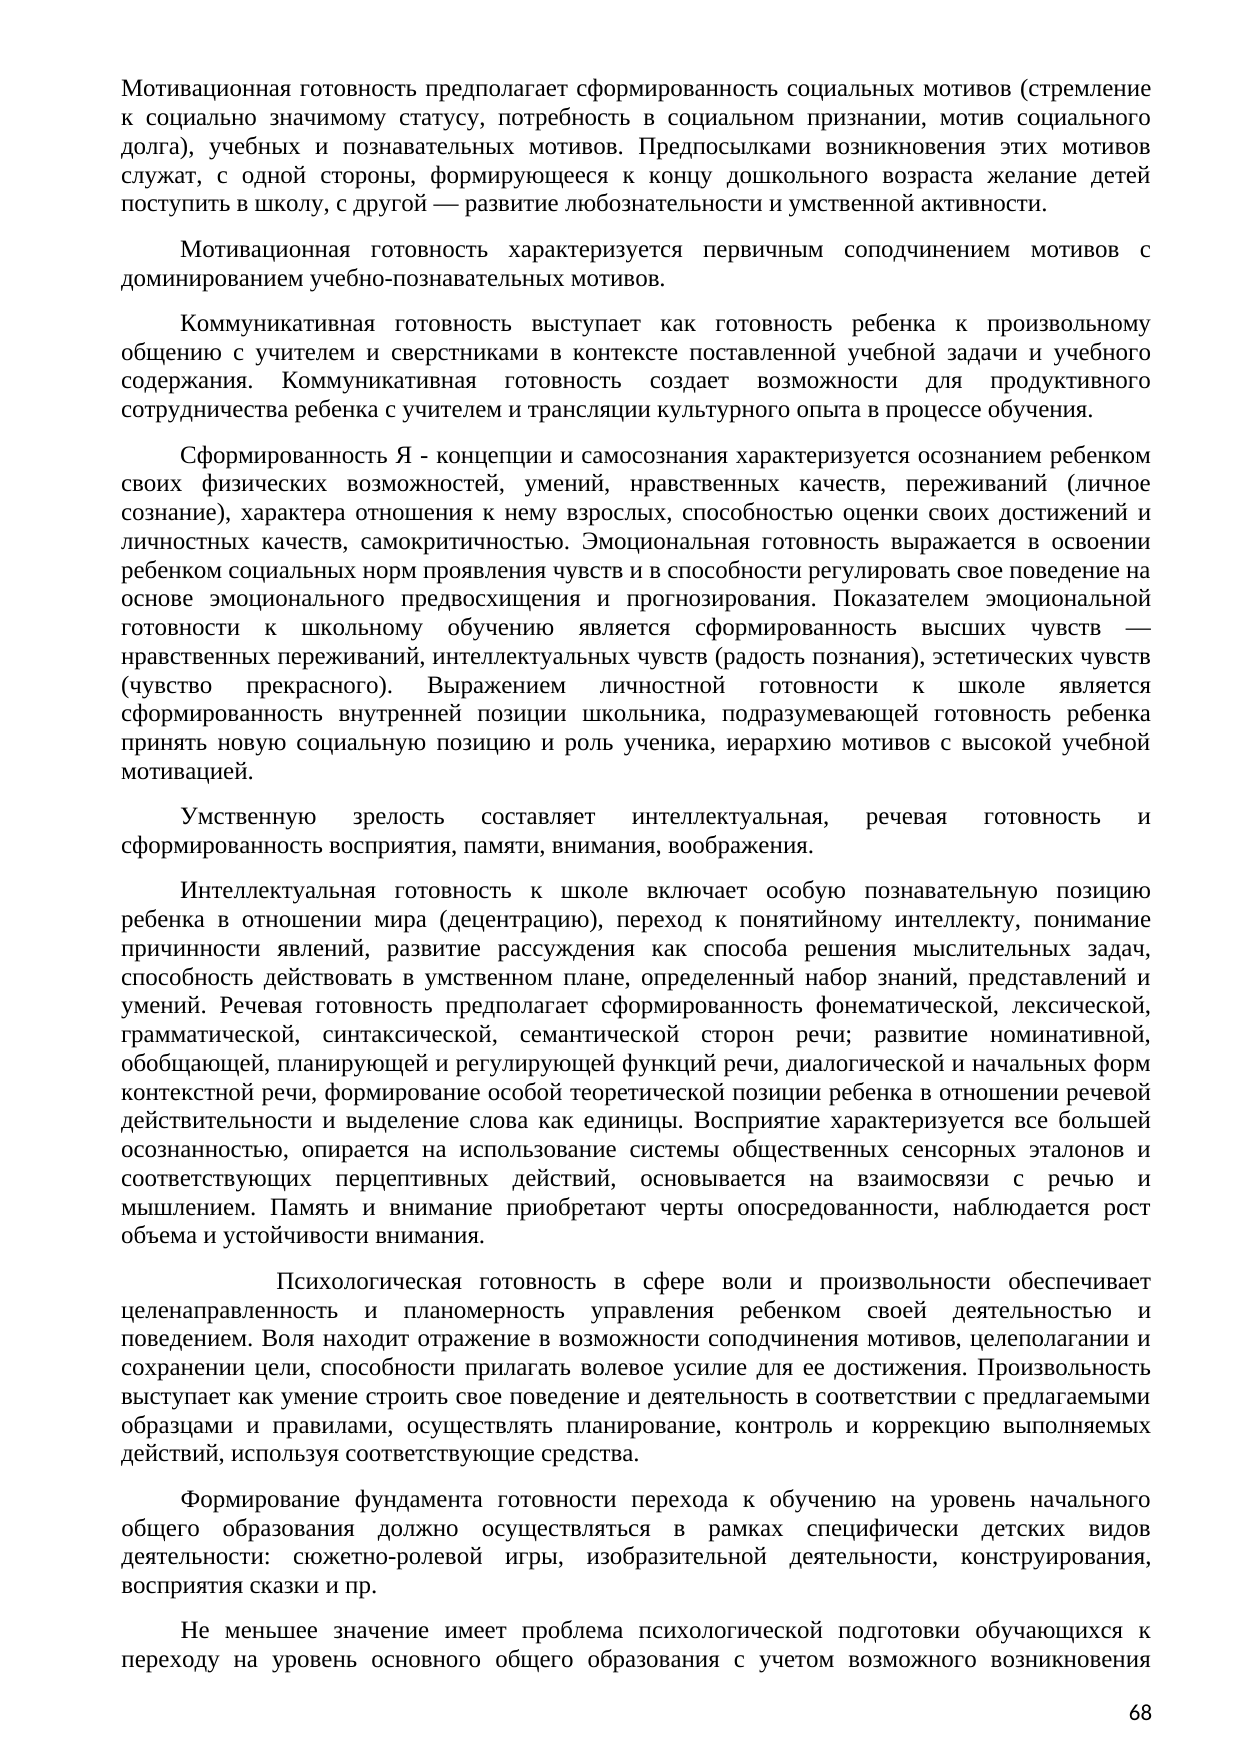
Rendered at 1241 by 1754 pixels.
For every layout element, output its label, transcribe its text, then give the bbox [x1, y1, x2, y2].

text Коммуникативная готовность выступает как готовность ребенка к произвольному общению с учителем и сверстниками в контексте поставленной учебной задачи и учебного содержания. Коммуникативная готовность создает возможности для продуктивного сотрудничества ребенка с учителем и трансляции культурного опыта в процессе обучения. [121, 308, 1152, 423]
text Мотивационная готовность характеризуется первичным соподчинением мотивов с доминированием учебно-познавательных мотивов. [121, 234, 1152, 291]
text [121, 1616, 1152, 1673]
text Умственную зрелость составляет интеллектуальная, речевая готовность и сформированность восприятия, памяти, внимания, воображения. [121, 801, 1152, 859]
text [121, 73, 1152, 217]
text Сформированность Я - концепции и самосознания характеризуется осознанием ребенком своих физических возможностей, умений, нравственных качеств, переживаний (личное сознание), характера отношения к нему взрослых, способностью оценки своих достижений и личностных качеств, самокритичностью. Эмоциональная готовность выражается в освоении ребенком социальных норм проявления чувств и в способности регулировать свое поведение на основе эмоционального предвосхищения и прогнозирования. Показателем эмоциональной готовности к школьному обучению является сформированность высших чувств — нравственных переживаний, интеллектуальных чувств (радость познания), эстетических чувств (чувство прекрасного). Выражением личностной готовности к школе является сформированность внутренней позиции школьника, подразумевающей готовность ребенка принять новую социальную позицию и роль ученика, иерархию мотивов с высокой учебной мотивацией. [121, 440, 1152, 785]
text Формирование фундамента готовности перехода к обучению на уровень начального общего образования должно осуществляться в рамках специфически детских видов деятельности: сюжетно-ролевой игры, изобразительной деятельности, конструирования, восприятия сказки и пр. [121, 1484, 1152, 1599]
text Интеллектуальная готовность к школе включает особую познавательную позицию ребенка в отношении мира (децентрацию), переход к понятийному интеллекту, понимание причинности явлений, развитие рассуждения как способа решения мыслительных задач, способность действовать в умственном плане, определенный набор знаний, представлений и умений. Речевая готовность предполагает сформированность фонематической, лексической, грамматической, синтаксической, семантической сторон речи; развитие номинативной, обобщающей, планирующей и регулирующей функций речи, диалогической и начальных форм контекстной речи, формирование особой теоретической позиции ребенка в отношении речевой действительности и выделение слова как единицы. Восприятие характеризуется все большей осознанностью, опирается на использование системы общественных сенсорных эталонов и соответствующих перцептивных действий, основывается на взаимосвязи с речью и мышлением. Память и внимание приобретают черты опосредованности, наблюдается рост объема и устойчивости внимания. [121, 876, 1152, 1249]
text Психологическая готовность в сфере воли и произвольности обеспечивает целенаправленность и планомерность управления ребенком своей деятельностью и поведением. Воля находит отражение в возможности соподчинения мотивов, целеполагании и сохранении цели, способности прилагать волевое усилие для ее достижения. Произвольность выступает как умение строить свое поведение и деятельность в соответствии с предлагаемыми образцами и правилами, осуществлять планирование, контроль и коррекцию выполняемых действий, используя соответствующие средства. [121, 1266, 1152, 1467]
